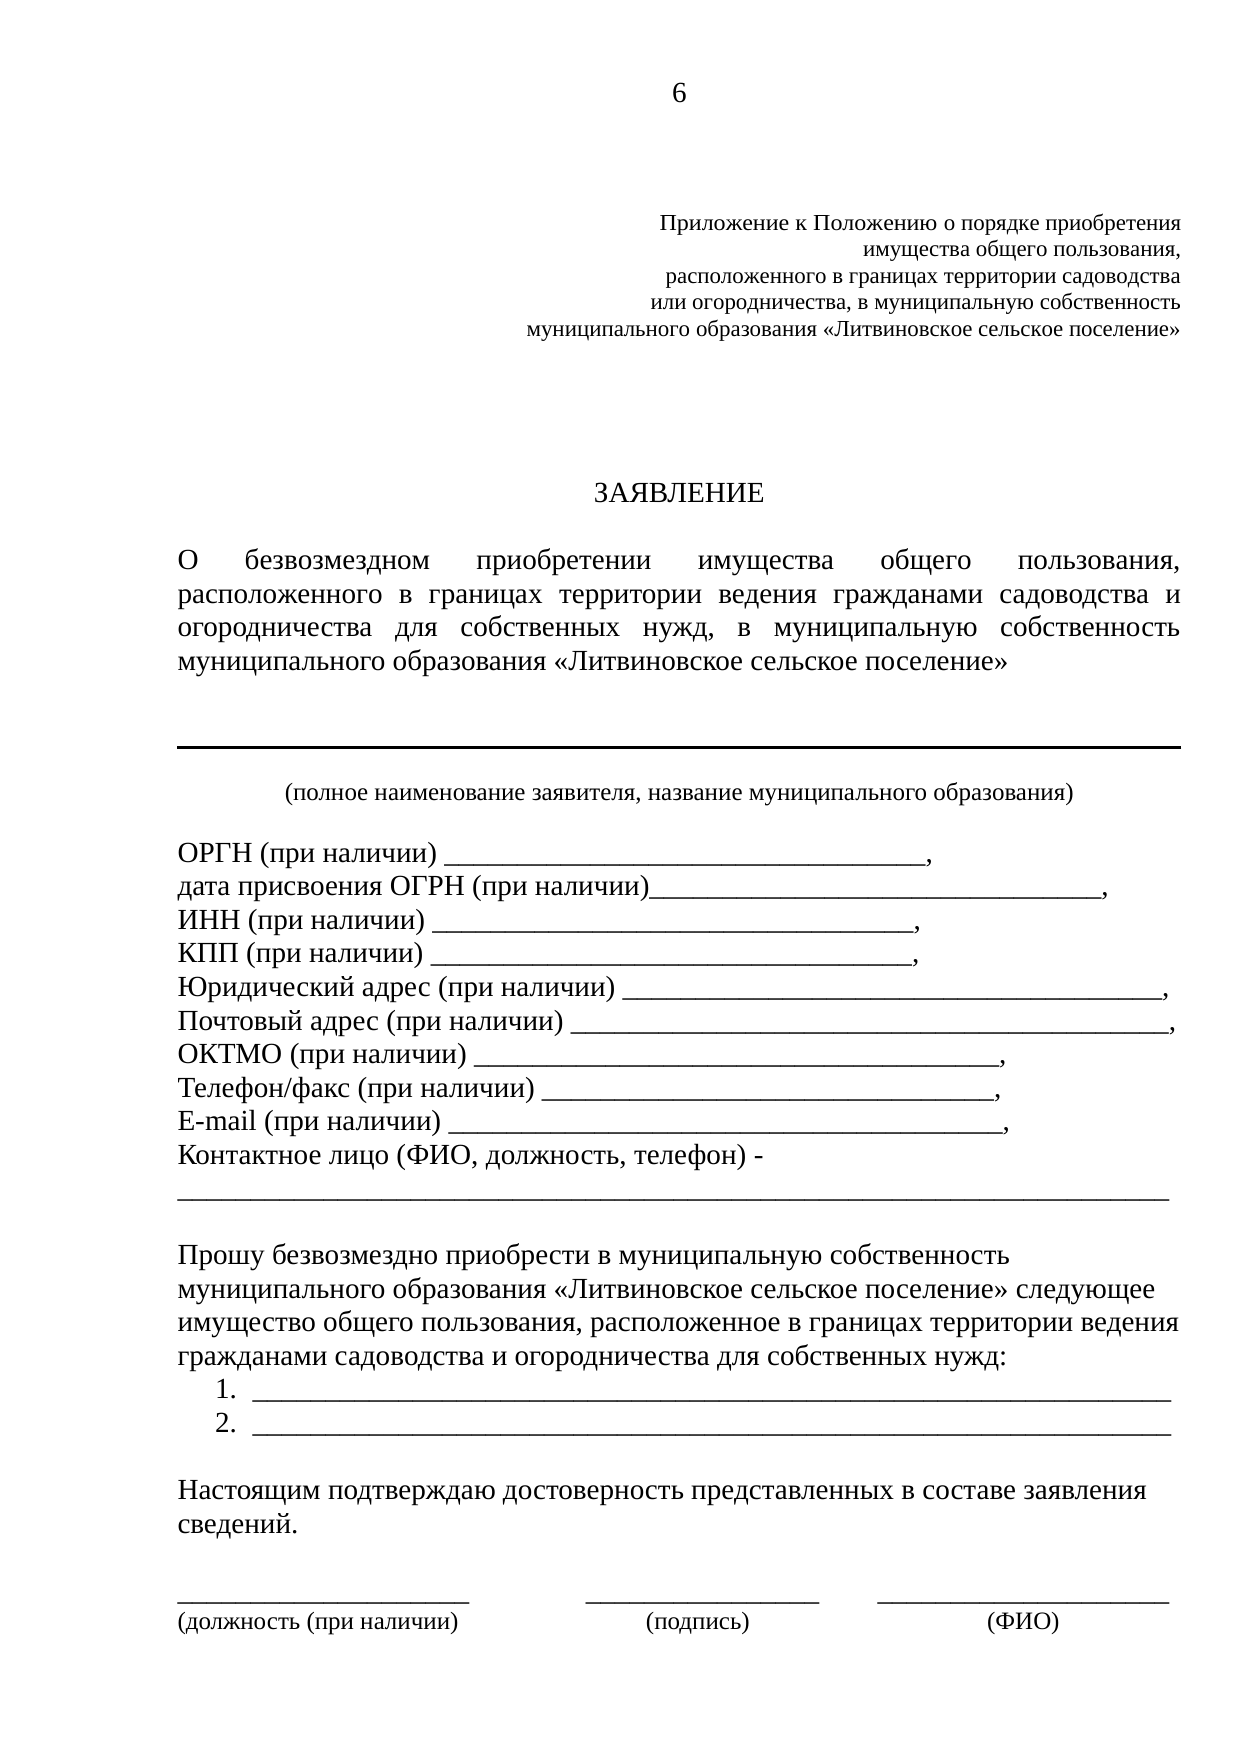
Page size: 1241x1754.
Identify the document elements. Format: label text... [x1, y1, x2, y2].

text Контактное лицо (ФИО, должность, телефон) ____________________________________________________________________ [177, 1137, 1181, 1204]
text ОРГН (при наличии) _________________________________, [177, 835, 1181, 868]
text КПП (при наличии) _________________________________, [177, 936, 1181, 969]
text О безвозмездном приобретении имущества общего пользования, расположенного в границах территории ведения гражданами садоводства и огородничества для собственных нужд, в муниципальную собственность муниципального образования «Литвиновское сельское поселение» [177, 542, 1181, 676]
text Почтовый адрес (при наличии) _________________________________________, [177, 1003, 1181, 1036]
text (должность (при наличии) (подпись) (ФИО) [177, 1606, 1181, 1635]
text дата присвоения ОГРН (при наличии)_______________________________, [177, 868, 1181, 902]
text ОКТМО (при наличии) ____________________________________, [177, 1036, 1181, 1070]
list _______________________________________________________________ [215, 1372, 1181, 1405]
text имущества общего пользования, [177, 236, 1181, 262]
text или огородничества, в муниципальную собственность [177, 288, 1181, 314]
text Прошу безвозмездно приобрести в муниципальную собственность муниципального образования «Литвиновское сельское поселение» следующее имущество общего пользования, расположенное в границах территории ведения гражданами садоводства и огородничества для собственных нужд: [177, 1237, 1181, 1372]
text Юридический адрес (при наличии) _____________________________________, [177, 969, 1181, 1003]
list _______________________________________________________________ [215, 1405, 1181, 1439]
text муниципального образования «Литвиновское сельское поселение» [177, 314, 1181, 341]
text (полное наименование заявителя, название муниципального образования) [177, 777, 1181, 806]
text Приложение к Положению о порядке приобретения [177, 209, 1181, 236]
text ИНН (при наличии) _________________________________, [177, 902, 1181, 936]
text ____________________ ________________ ____________________ [177, 1573, 1181, 1606]
text расположенного в границах территории садоводства [177, 262, 1181, 288]
text Е-mail (при наличии) ______________________________________, [177, 1103, 1181, 1137]
text Настоящим подтверждаю достоверность представленных в составе заявления сведений. [177, 1472, 1181, 1539]
text ЗАЯВЛЕНИЕ [177, 475, 1181, 509]
text Телефон/факс (при наличии) _______________________________, [177, 1070, 1181, 1103]
